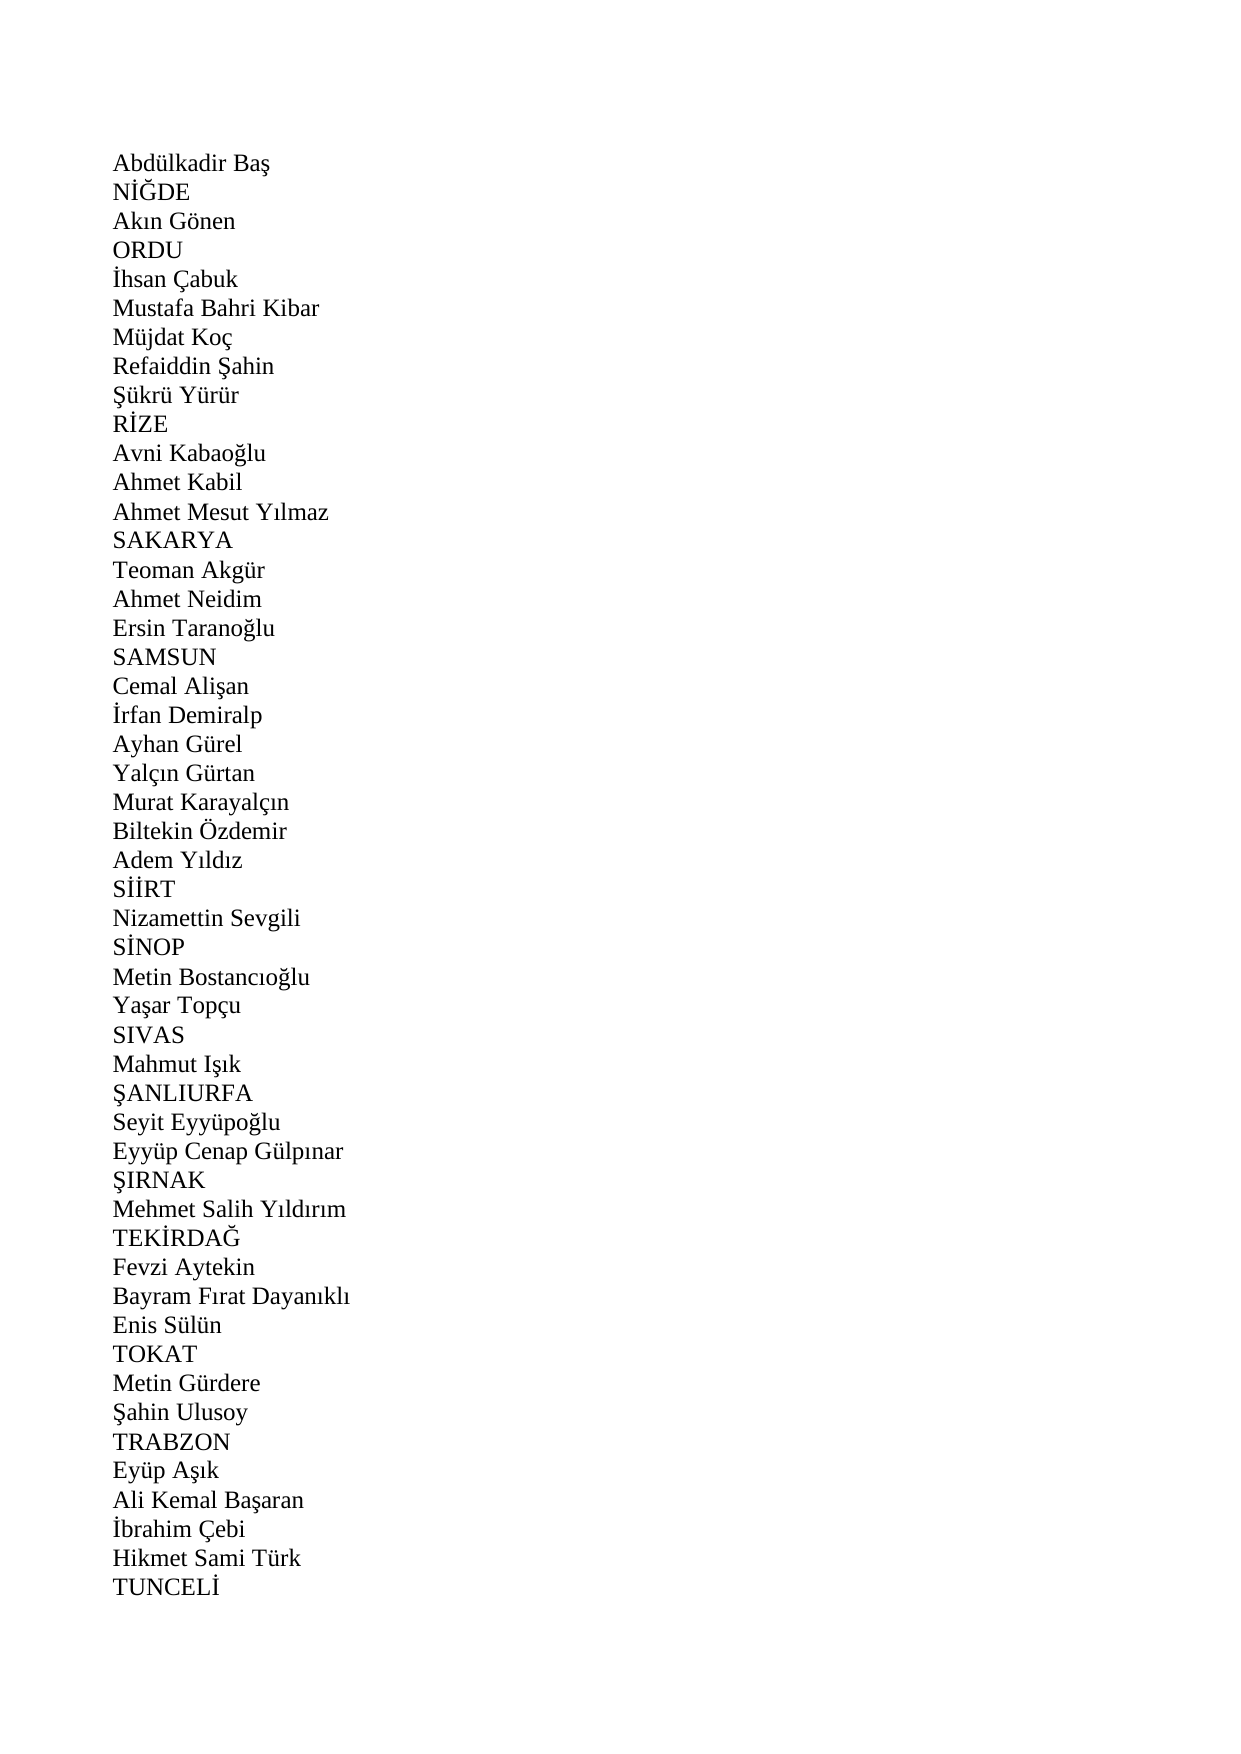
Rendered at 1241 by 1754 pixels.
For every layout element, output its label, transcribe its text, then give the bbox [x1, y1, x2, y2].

text SIVAS [112, 1019, 1128, 1048]
text Cemal Alişan [112, 671, 1128, 700]
text TOKAT [112, 1339, 1128, 1368]
text Fevzi Aytekin [112, 1252, 1128, 1281]
text Hikmet Sami Türk [112, 1543, 1128, 1572]
text Nizamettin Sevgili [112, 903, 1128, 932]
text Bayram Fırat Dayanıklı [112, 1281, 1128, 1310]
text Şükrü Yürür [112, 380, 1128, 409]
text Eyyüp Cenap Gülpınar [112, 1136, 1128, 1165]
text Müjdat Koç [112, 322, 1128, 351]
text ORDU [112, 235, 1128, 264]
text İrfan Demiralp [112, 700, 1128, 729]
text Akın Gönen [112, 206, 1128, 235]
text Metin Bostancıoğlu [112, 961, 1128, 990]
text Seyit Eyyüpoğlu [112, 1107, 1128, 1136]
text Ahmet Mesut Yılmaz [112, 496, 1128, 525]
text Ersin Taranoğlu [112, 613, 1128, 642]
text Şahin Ulusoy [112, 1397, 1128, 1426]
text Enis Sülün [112, 1310, 1128, 1339]
text SİNOP [112, 932, 1128, 961]
text Adem Yıldız [112, 845, 1128, 874]
text Yalçın Gürtan [112, 758, 1128, 787]
text Mahmut Işık [112, 1048, 1128, 1078]
text Murat Karayalçın [112, 787, 1128, 816]
text ŞANLIURFA [112, 1078, 1128, 1107]
text Ali Kemal Başaran [112, 1484, 1128, 1513]
text Metin Gürdere [112, 1368, 1128, 1397]
text ŞIRNAK [112, 1165, 1128, 1194]
text Ahmet Kabil [112, 467, 1128, 496]
text Ayhan Gürel [112, 729, 1128, 758]
text Eyüp Aşık [112, 1455, 1128, 1484]
text İhsan Çabuk [112, 264, 1128, 293]
text Refaiddin Şahin [112, 351, 1128, 380]
text RİZE [112, 409, 1128, 438]
text SAMSUN [112, 642, 1128, 671]
text Abdülkadir Baş [112, 148, 1128, 177]
text Mustafa Bahri Kibar [112, 293, 1128, 322]
text TUNCELİ [112, 1572, 1128, 1601]
text TRABZON [112, 1426, 1128, 1455]
text İbrahim Çebi [112, 1513, 1128, 1543]
text SİİRT [112, 874, 1128, 903]
text SAKARYA [112, 525, 1128, 554]
text TEKİRDAĞ [112, 1223, 1128, 1252]
text Biltekin Özdemir [112, 816, 1128, 845]
text Teoman Akgür [112, 554, 1128, 583]
text Avni Kabaoğlu [112, 438, 1128, 467]
text Mehmet Salih Yıldırım [112, 1194, 1128, 1223]
text Yaşar Topçu [112, 990, 1128, 1019]
text NİĞDE [112, 177, 1128, 206]
text Ahmet Neidim [112, 583, 1128, 613]
